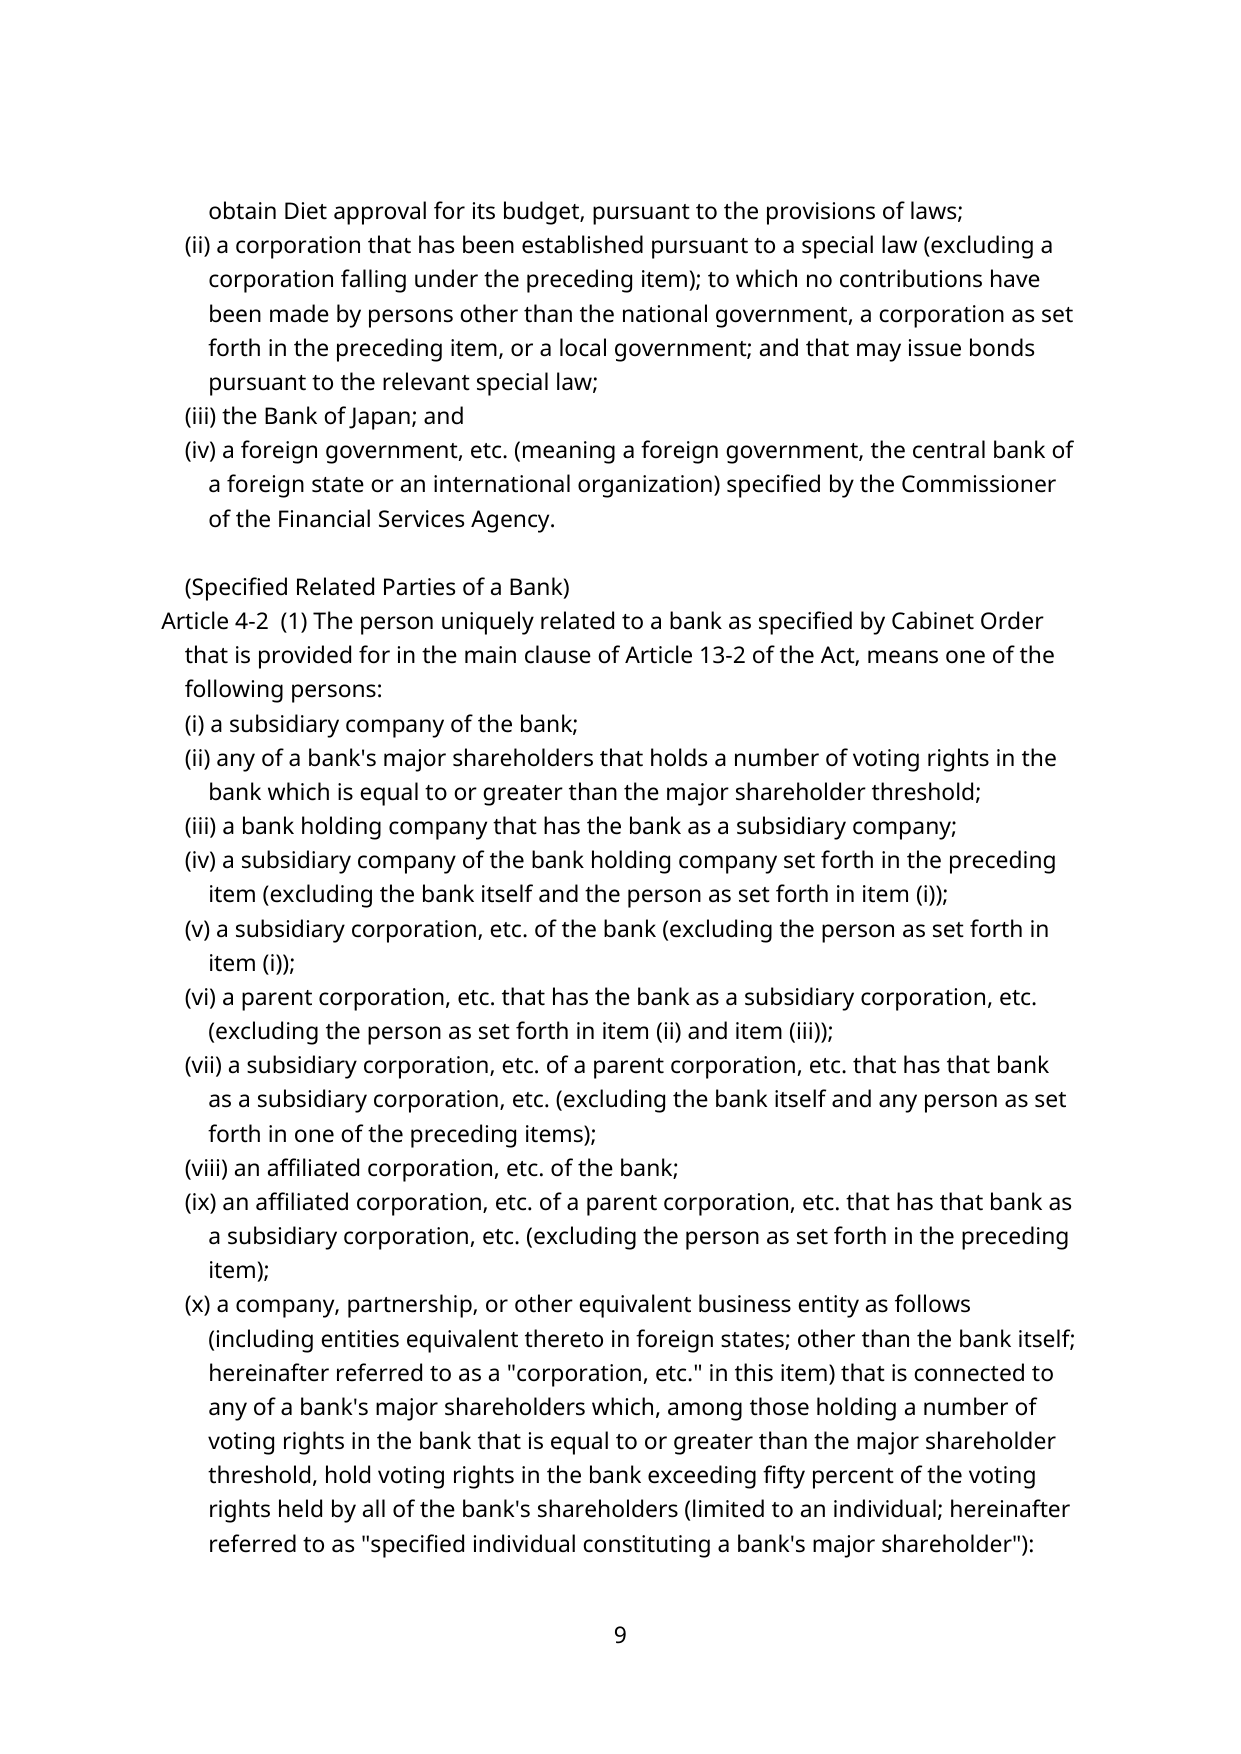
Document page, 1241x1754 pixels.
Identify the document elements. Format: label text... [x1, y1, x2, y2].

text (vi) a parent corporation, etc. that has the bank as a subsidiary corporation, etc. (excluding the person as set forth in item (ii) and item (iii)); [184, 979, 1079, 1048]
text (x) a company, partnership, or other equivalent business entity as follows (including entities equivalent thereto in foreign states; other than the bank itself; hereinafter referred to as a "corporation, etc." in this item) that is connected to any of a bank's major shareholders which, among those holding a number of voting rights in the bank that is equal to or greater than the major shareholder threshold, hold voting rights in the bank exceeding fifty percent of the voting rights held by all of the bank's shareholders (limited to an individual; hereinafter referred to as "specified individual constituting a bank's major shareholder"): [184, 1287, 1079, 1560]
text (iv) a foreign government, etc. (meaning a foreign government, the central bank of a foreign state or an international organization) specified by the Commissioner of the Financial Services Agency. [184, 433, 1079, 535]
text (iii) the Bank of Japan; and [184, 399, 1079, 433]
text (iv) a subsidiary company of the bank holding company set forth in the preceding item (excluding the bank itself and the person as set forth in item (i)); [184, 843, 1079, 911]
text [184, 194, 1079, 228]
text (i) a subsidiary company of the bank; [184, 706, 1079, 740]
text (ii) a corporation that has been established pursuant to a special law (excluding a corporation falling under the preceding item); to which no contributions have been made by persons other than the national government, a corporation as set forth in the preceding item, or a local government; and that may issue bonds pursuant to the relevant special law; [184, 228, 1079, 399]
text Article 4-2 (1) The person uniquely related to a bank as specified by Cabinet Order that is provided for in the main clause of Article 13-2 of the Act, means one of the following persons: [161, 604, 1079, 706]
text (vii) a subsidiary corporation, etc. of a parent corporation, etc. that has that bank as a subsidiary corporation, etc. (excluding the bank itself and any person as set forth in one of the preceding items); [184, 1048, 1079, 1150]
text (ix) an affiliated corporation, etc. of a parent corporation, etc. that has that bank as a subsidiary corporation, etc. (excluding the person as set forth in the preceding item); [184, 1184, 1079, 1287]
text (v) a subsidiary corporation, etc. of the bank (excluding the person as set forth in item (i)); [184, 911, 1079, 979]
text (ii) any of a bank's major shareholders that holds a number of voting rights in the bank which is equal to or greater than the major shareholder threshold; [184, 740, 1079, 809]
text (Specified Related Parties of a Bank) [184, 569, 1079, 604]
text (iii) a bank holding company that has the bank as a subsidiary company; [184, 809, 1079, 843]
text (viii) an affiliated corporation, etc. of the bank; [184, 1150, 1079, 1184]
